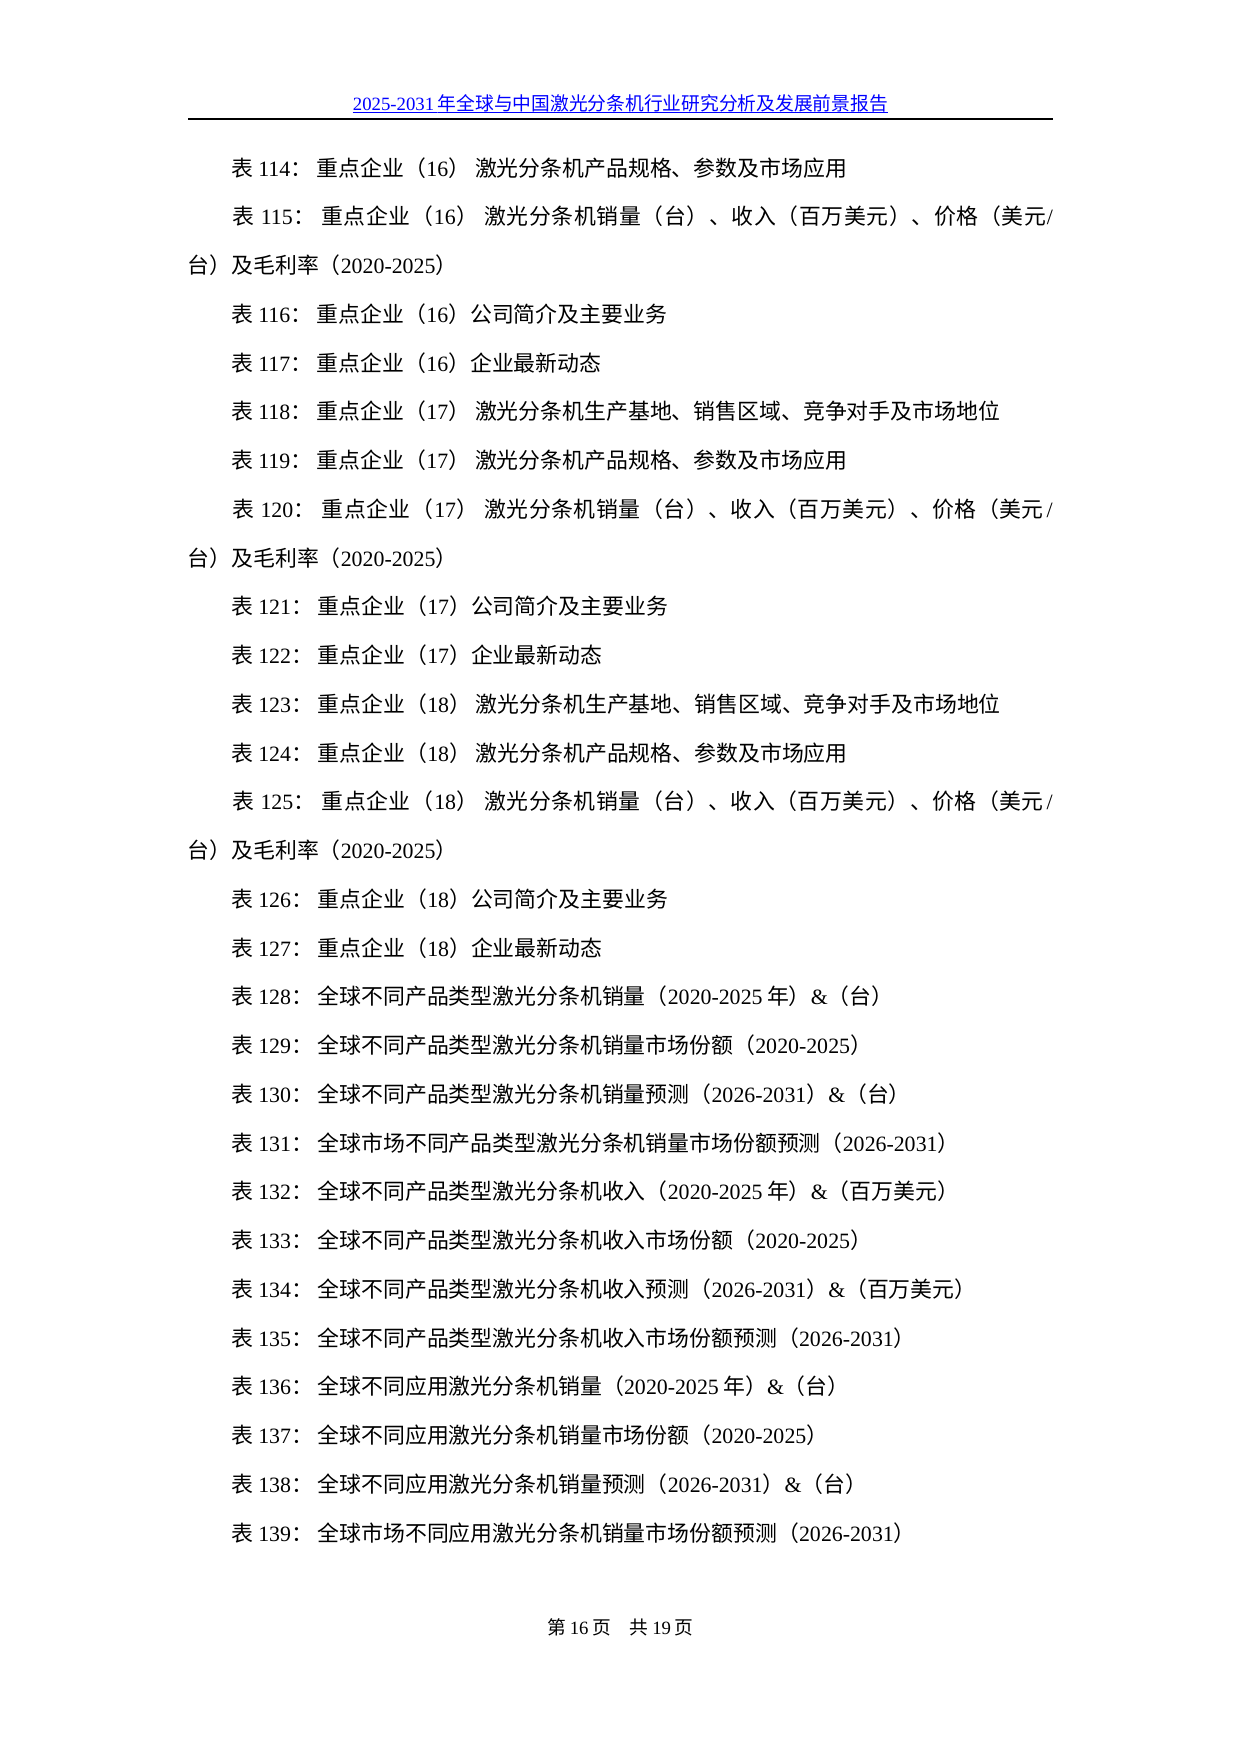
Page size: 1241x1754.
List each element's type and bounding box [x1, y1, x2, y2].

text [187, 150, 1053, 1548]
